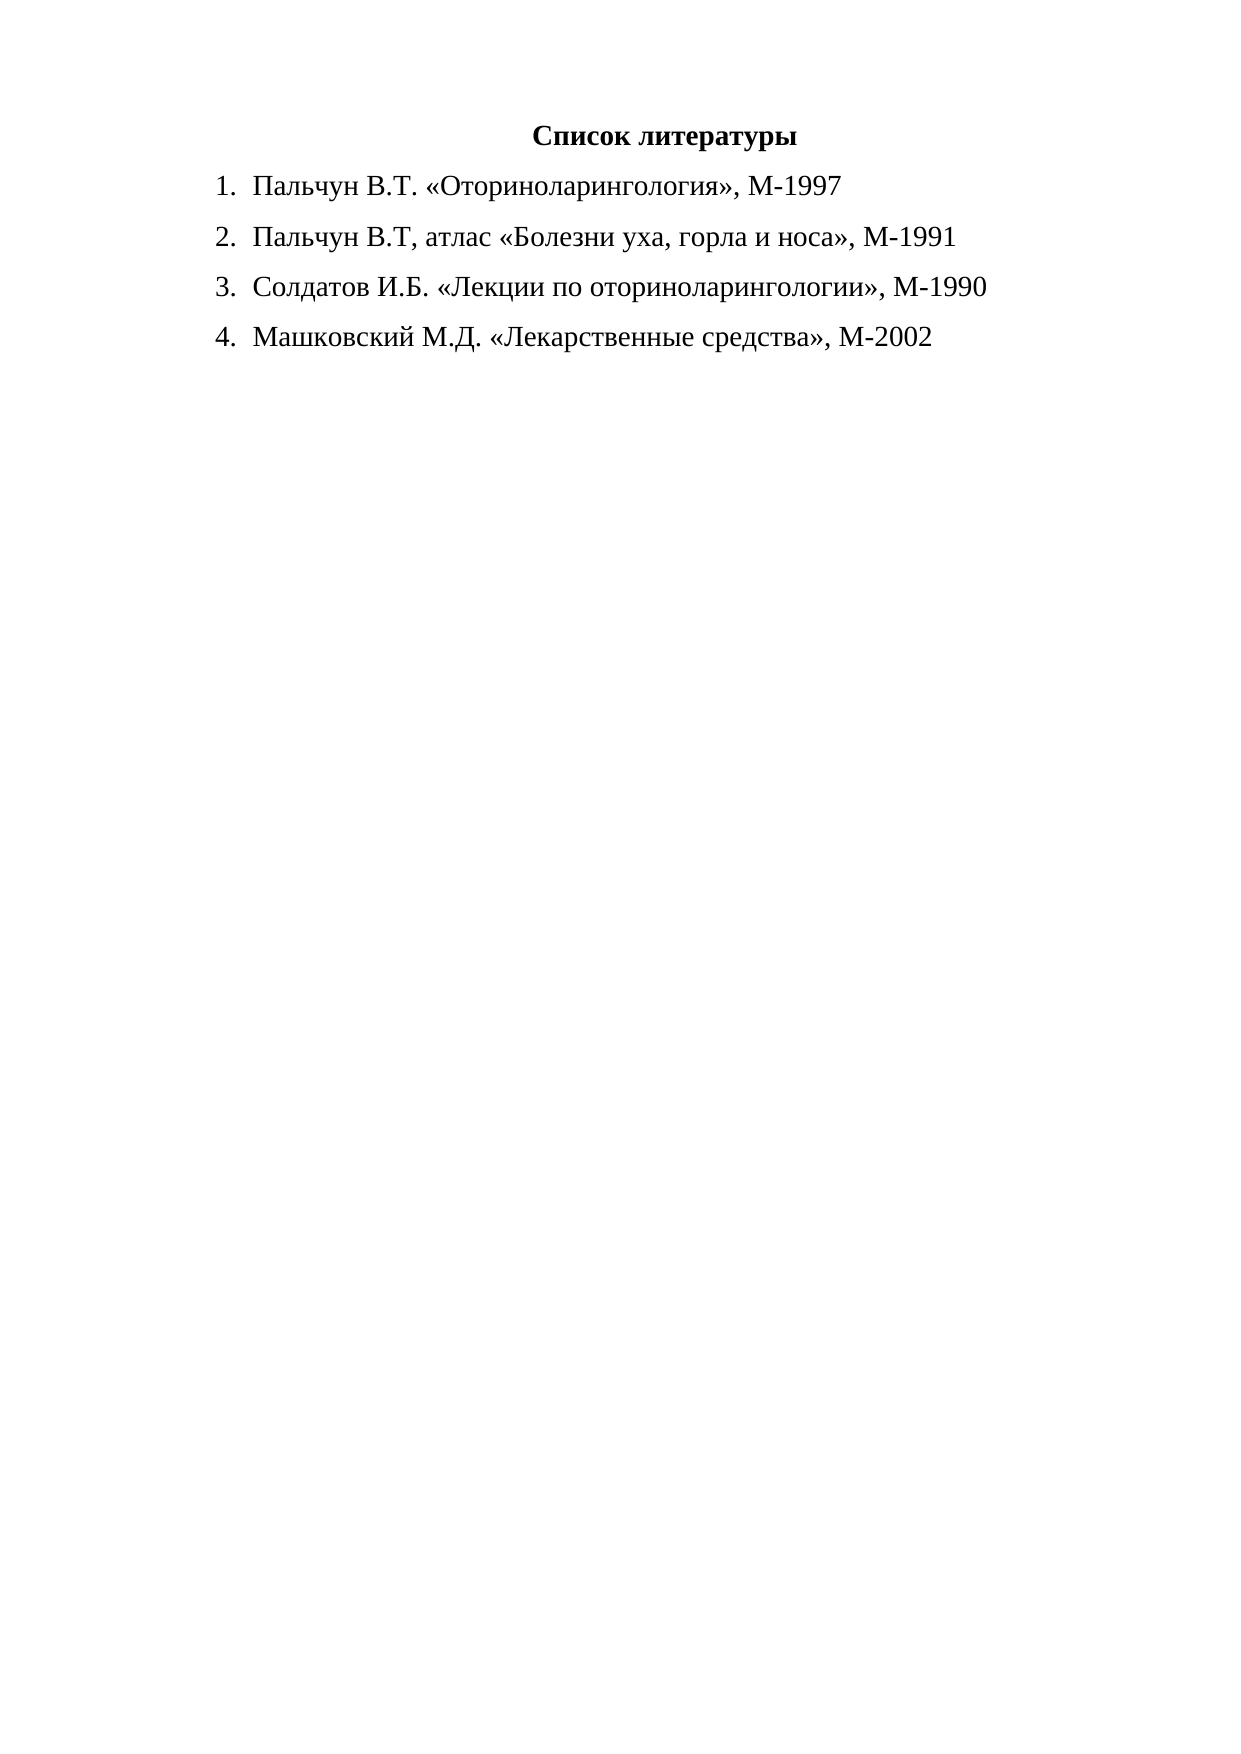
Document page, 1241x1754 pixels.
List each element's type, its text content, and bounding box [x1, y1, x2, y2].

text Список литературы [177, 118, 1152, 152]
list Солдатов И.Б. «Лекции по оториноларингологии», М-1990 [215, 269, 1152, 303]
list Пальчун В.Т, атлас «Болезни уха, горла и носа», М-1991 [215, 219, 1152, 252]
list Машковский М.Д. «Лекарственные средства», М-2002 [215, 319, 1152, 353]
list Пальчун В.Т. «Оториноларингология», М-1997 [215, 168, 1152, 202]
